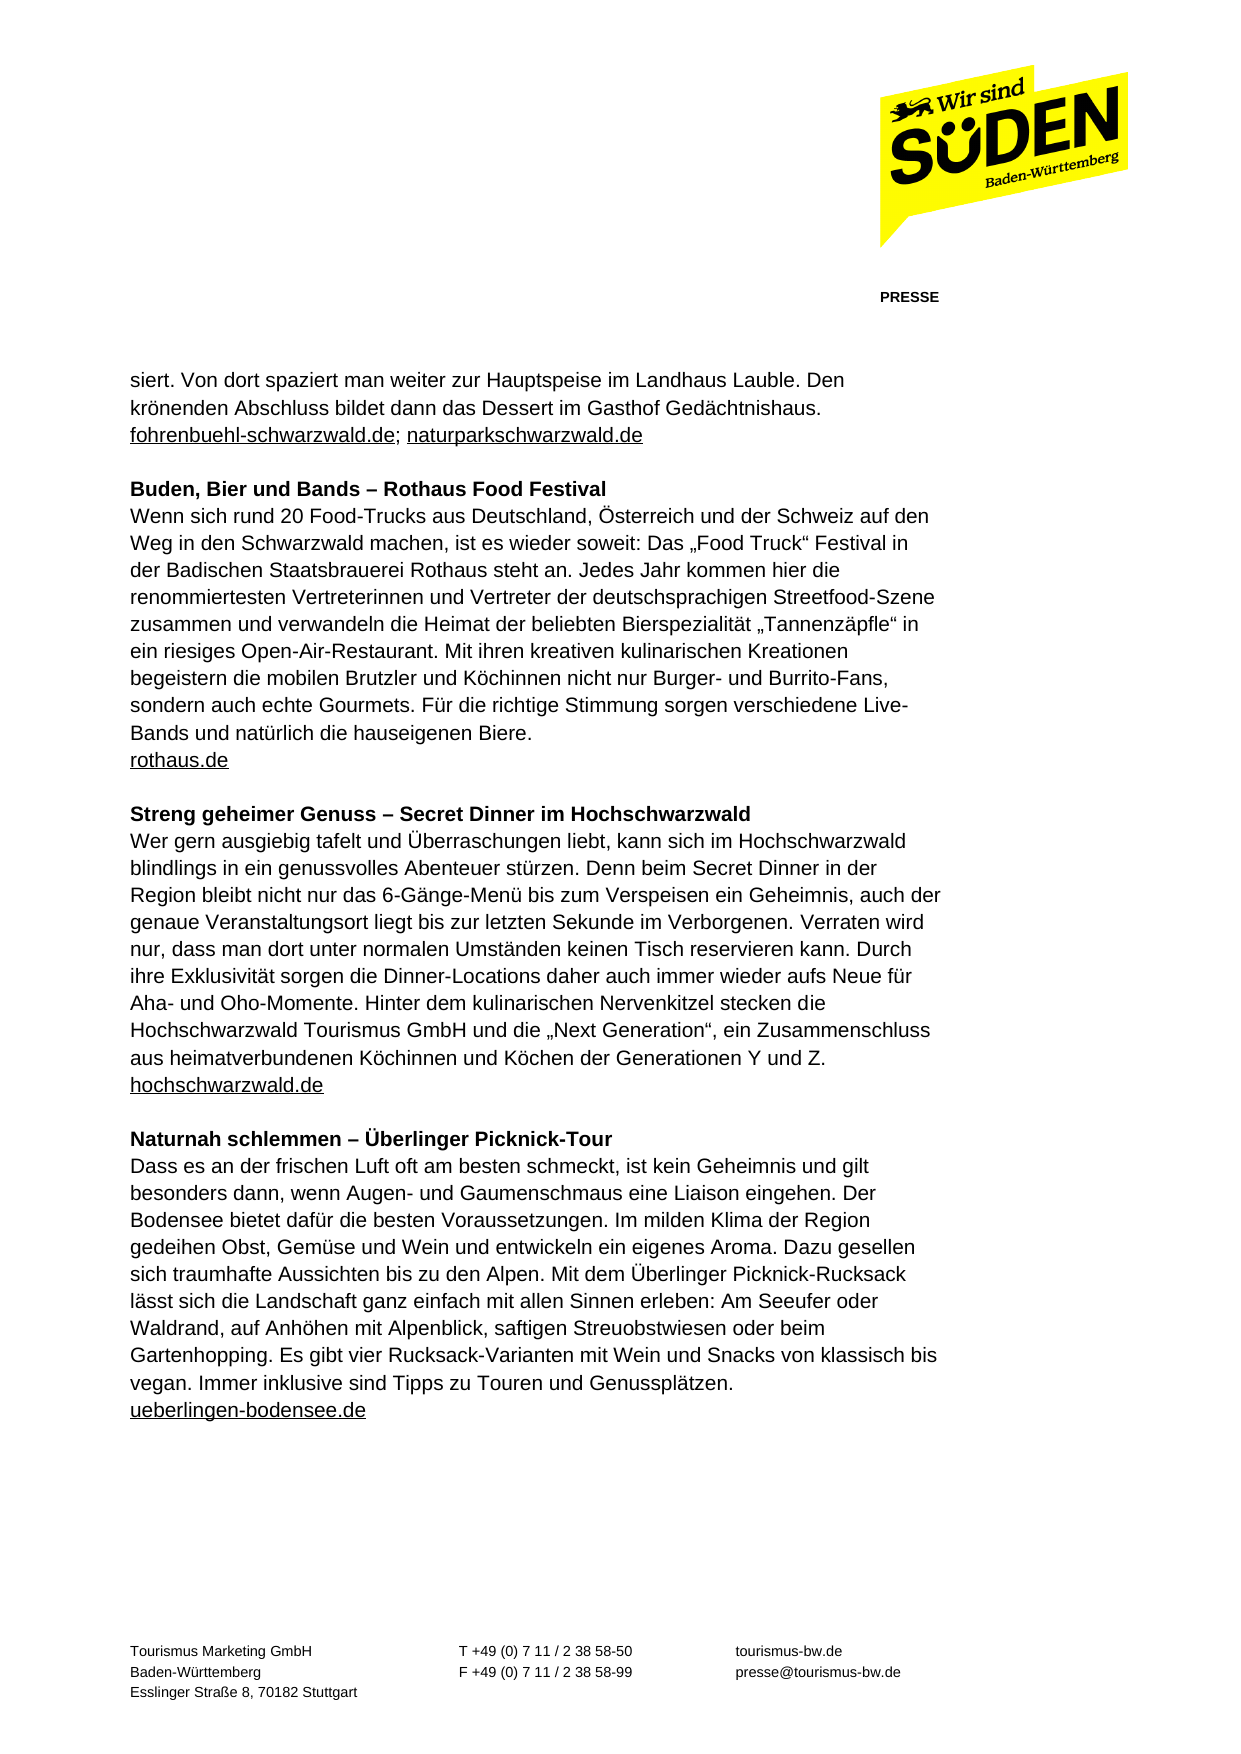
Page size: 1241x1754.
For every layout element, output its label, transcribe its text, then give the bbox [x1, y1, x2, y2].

text Naturnah schlemmen – Überlinger Picknick-Tour [130, 1124, 942, 1152]
text Streng geheimer Genuss – Secret Dinner im Hochschwarzwald [130, 799, 942, 827]
text siert. Von dort spaziert man weiter zur Hauptspeise im Landhaus Lauble. Den krönenden Abschluss bildet dann das Dessert im Gasthof Gedächtnishaus. [130, 366, 942, 420]
picture [880, 65, 1128, 248]
text Wer gern ausgiebig tafelt und Überraschungen liebt, kann sich im Hochschwarzwald blindlings in ein genussvolles Abenteuer stürzen. Denn beim Secret Dinner in der Region bleibt nicht nur das 6-Gänge-Menü bis zum Verspeisen ein Geheimnis, auch der genaue Veranstaltungsort liegt bis zur letzten Sekunde im Verborgenen. Verraten wird nur, dass man dort unter normalen Umständen keinen Tisch reservieren kann. Durch ihre Exklusivität sorgen die Dinner-Locations daher auch immer wieder aufs Neue für Aha- und Oho-Momente. Hinter dem kulinarischen Nervenkitzel stecken die Hochschwarzwald Tourismus GmbH und die „Next Generation“, ein Zusammenschluss aus heimatverbundenen Köchinnen und Köchen der Generationen Y und Z. [130, 827, 942, 1070]
text hochschwarzwald.de [130, 1070, 942, 1097]
text Dass es an der frischen Luft oft am besten schmeckt, ist kein Geheimnis und gilt besonders dann, wenn Augen- und Gaumenschmaus eine Liaison eingehen. Der Bodensee bietet dafür die besten Voraussetzungen. Im milden Klima der Region gedeihen Obst, Gemüse und Wein und entwickeln ein eigenes Aroma. Dazu gesellen sich traumhafte Aussichten bis zu den Alpen. Mit dem Überlinger Picknick-Rucksack lässt sich die Landschaft ganz einfach mit allen Sinnen erleben: Am Seeufer oder Waldrand, auf Anhöhen mit Alpenblick, saftigen Streuobstwiesen oder beim Gartenhopping. Es gibt vier Rucksack-Varianten mit Wein und Snacks von klassisch bis vegan. Immer inklusive sind Tipps zu Touren und Genussplätzen. [130, 1152, 942, 1395]
text ueberlingen-bodensee.de [130, 1395, 942, 1422]
text Wenn sich rund 20 Food-Trucks aus Deutschland, Österreich und der Schweiz auf den Weg in den Schwarzwald machen, ist es wieder soweit: Das „Food Truck“ Festival in der Badischen Staatsbrauerei Rothaus steht an. Jedes Jahr kommen hier die renommiertesten Vertreterinnen und Vertreter der deutschsprachigen Streetfood-Szene zusammen und verwandeln die Heimat der beliebten Bierspezialität „Tannenzäpfle“ in ein riesiges Open-Air-Restaurant. Mit ihren kreativen kulinarischen Kreationen begeistern die mobilen Brutzler und Köchinnen nicht nur Burger- und Burrito-Fans, sondern auch echte Gourmets. Für die richtige Stimmung sorgen verschiedene Live-Bands und natürlich die hauseigenen Biere. [130, 502, 942, 745]
text rothaus.de [130, 745, 942, 772]
text fohrenbuehl-schwarzwald.de; naturparkschwarzwald.de [130, 420, 942, 447]
text Buden, Bier und Bands – Rothaus Food Festival [130, 474, 942, 502]
